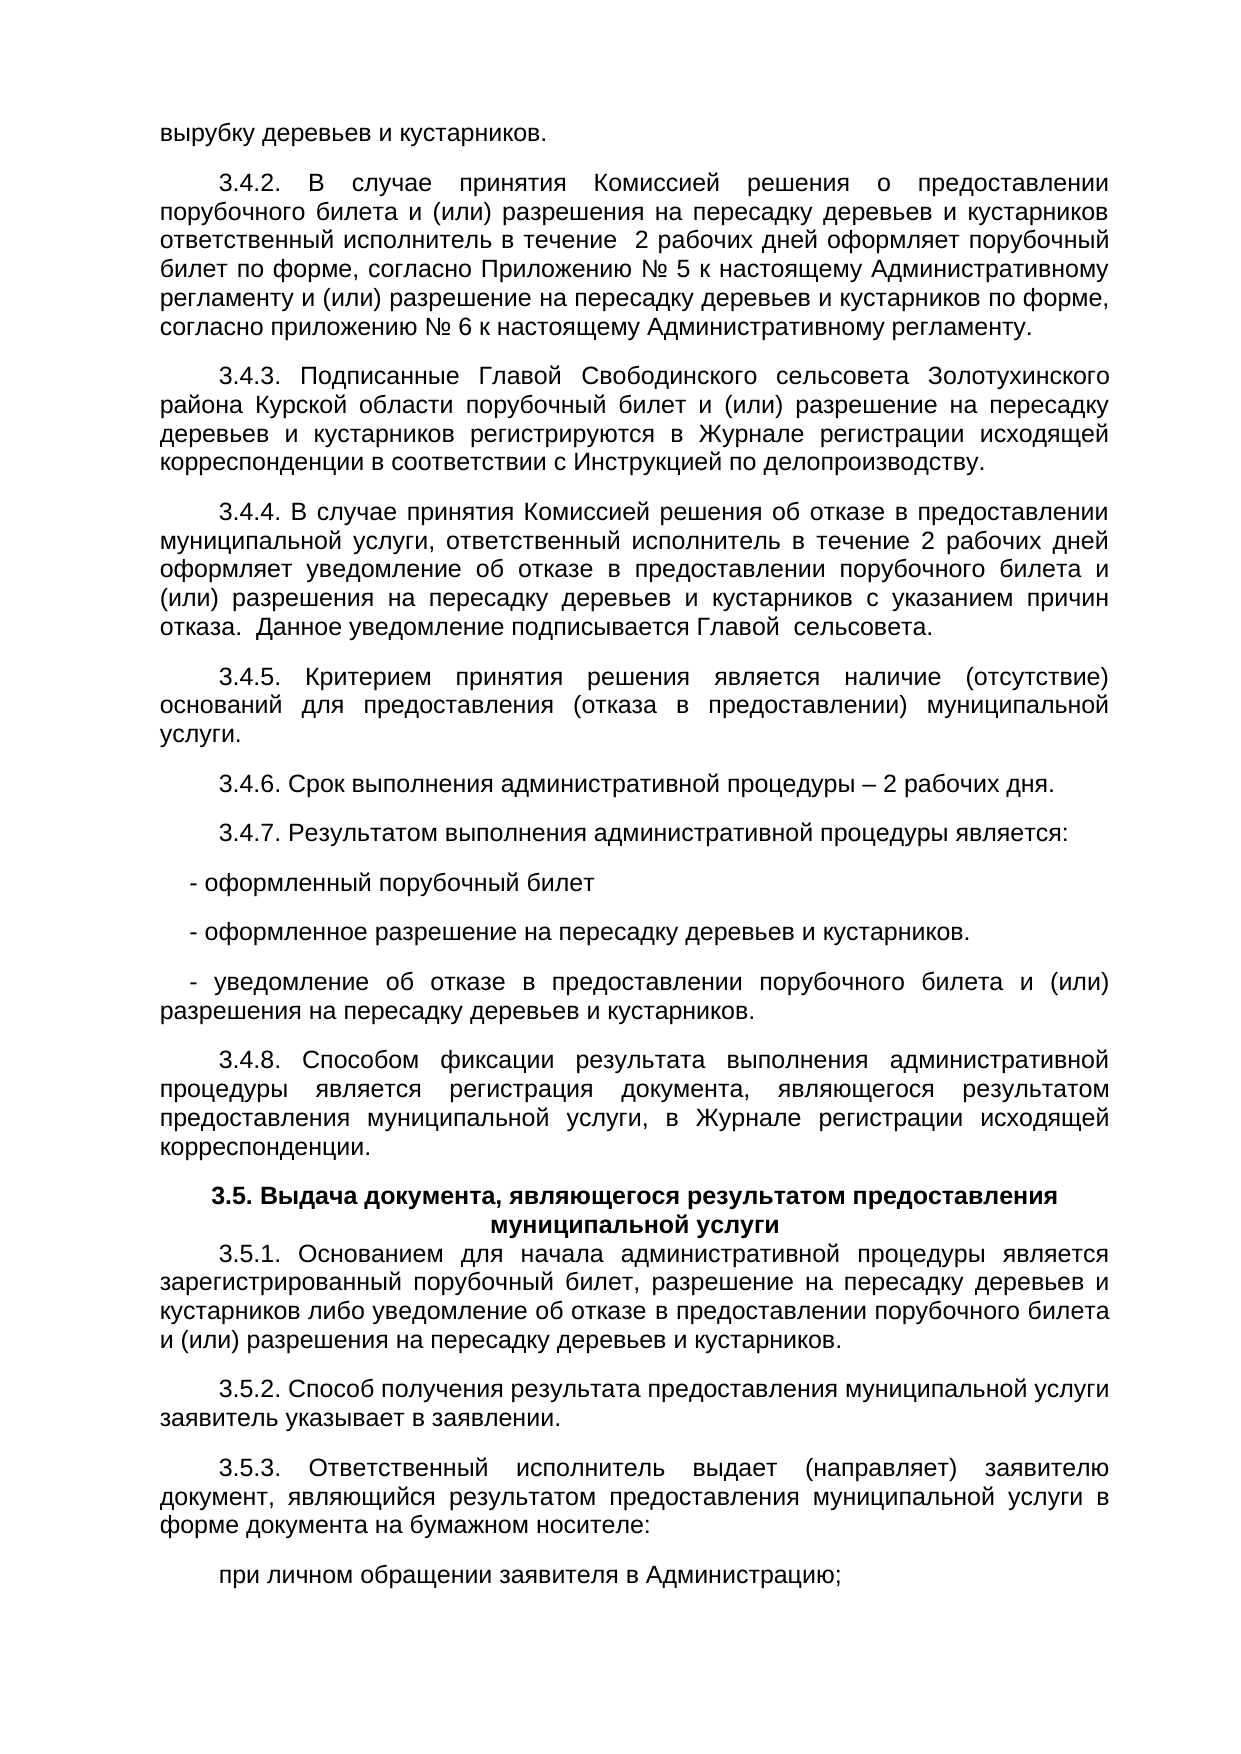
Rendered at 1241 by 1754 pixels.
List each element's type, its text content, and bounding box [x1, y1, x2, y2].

text 3.4.5. Критерием принятия решения является наличие (отсутствие) оснований для предоставления (отказа в предоставлении) муниципальной услуги. [159, 661, 1110, 748]
text 3.4.8. Способом фиксации результата выполнения административной процедуры является регистрация документа, являющегося результатом предоставления муниципальной услуги, в Журнале регистрации исходящей корреспонденции. [159, 1045, 1110, 1160]
text 3.4.6. Срок выполнения административной процедуры – 2 рабочих дня. [159, 768, 1110, 797]
text 3.5.1. Основанием для начала административной процедуры является зарегистрированный порубочный билет, разрешение на пересадку деревьев и кустарников либо уведомление об отказе в предоставлении порубочного билета и (или) разрешения на пересадку деревьев и кустарников. [159, 1238, 1110, 1353]
text - оформленное разрешение на пересадку деревьев и кустарников. [159, 917, 1110, 946]
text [159, 118, 1110, 147]
text 3.4.2. В случае принятия Комиссией решения о предоставлении порубочного билета и (или) разрешения на пересадку деревьев и кустарников ответственный исполнитель в течение 2 рабочих дней оформляет порубочный билет по форме, согласно Приложению № 5 к настоящему Административному регламенту и (или) разрешение на пересадку деревьев и кустарников по форме, согласно приложению № 6 к настоящему Административному регламенту. [159, 168, 1110, 340]
text - уведомление об отказе в предоставлении порубочного билета и (или) разрешения на пересадку деревьев и кустарников. [159, 967, 1110, 1024]
text - оформленный порубочный билет [159, 868, 1110, 896]
text 3.5.3. Ответственный исполнитель выдает (направляет) заявителю документ, являющийся результатом предоставления муниципальной услуги в форме документа на бумажном носителе: [159, 1453, 1110, 1539]
subtitle 3.5. Выдача документа, являющегося результатом предоставления муниципальной услуги [159, 1181, 1110, 1238]
text 3.4.4. В случае принятия Комиссией решения об отказе в предоставлении муниципальной услуги, ответственный исполнитель в течение 2 рабочих дней оформляет уведомление об отказе в предоставлении порубочного билета и (или) разрешения на пересадку деревьев и кустарников с указанием причин отказа. Данное уведомление подписывается Главой сельсовета. [159, 497, 1110, 641]
text 3.4.7. Результатом выполнения административной процедуры является: [159, 818, 1110, 847]
text 3.4.3. Подписанные Главой Свободинского сельсовета Золотухинского района Курской области порубочный билет и (или) разрешение на пересадку деревьев и кустарников регистрируются в Журнале регистрации исходящей корреспонденции в соответствии с Инструкцией по делопроизводству. [159, 361, 1110, 476]
text при личном обращении заявителя в Администрацию; [159, 1560, 1110, 1588]
text 3.5.2. Способ получения результата предоставления муниципальной услуги заявитель указывает в заявлении. [159, 1374, 1110, 1432]
